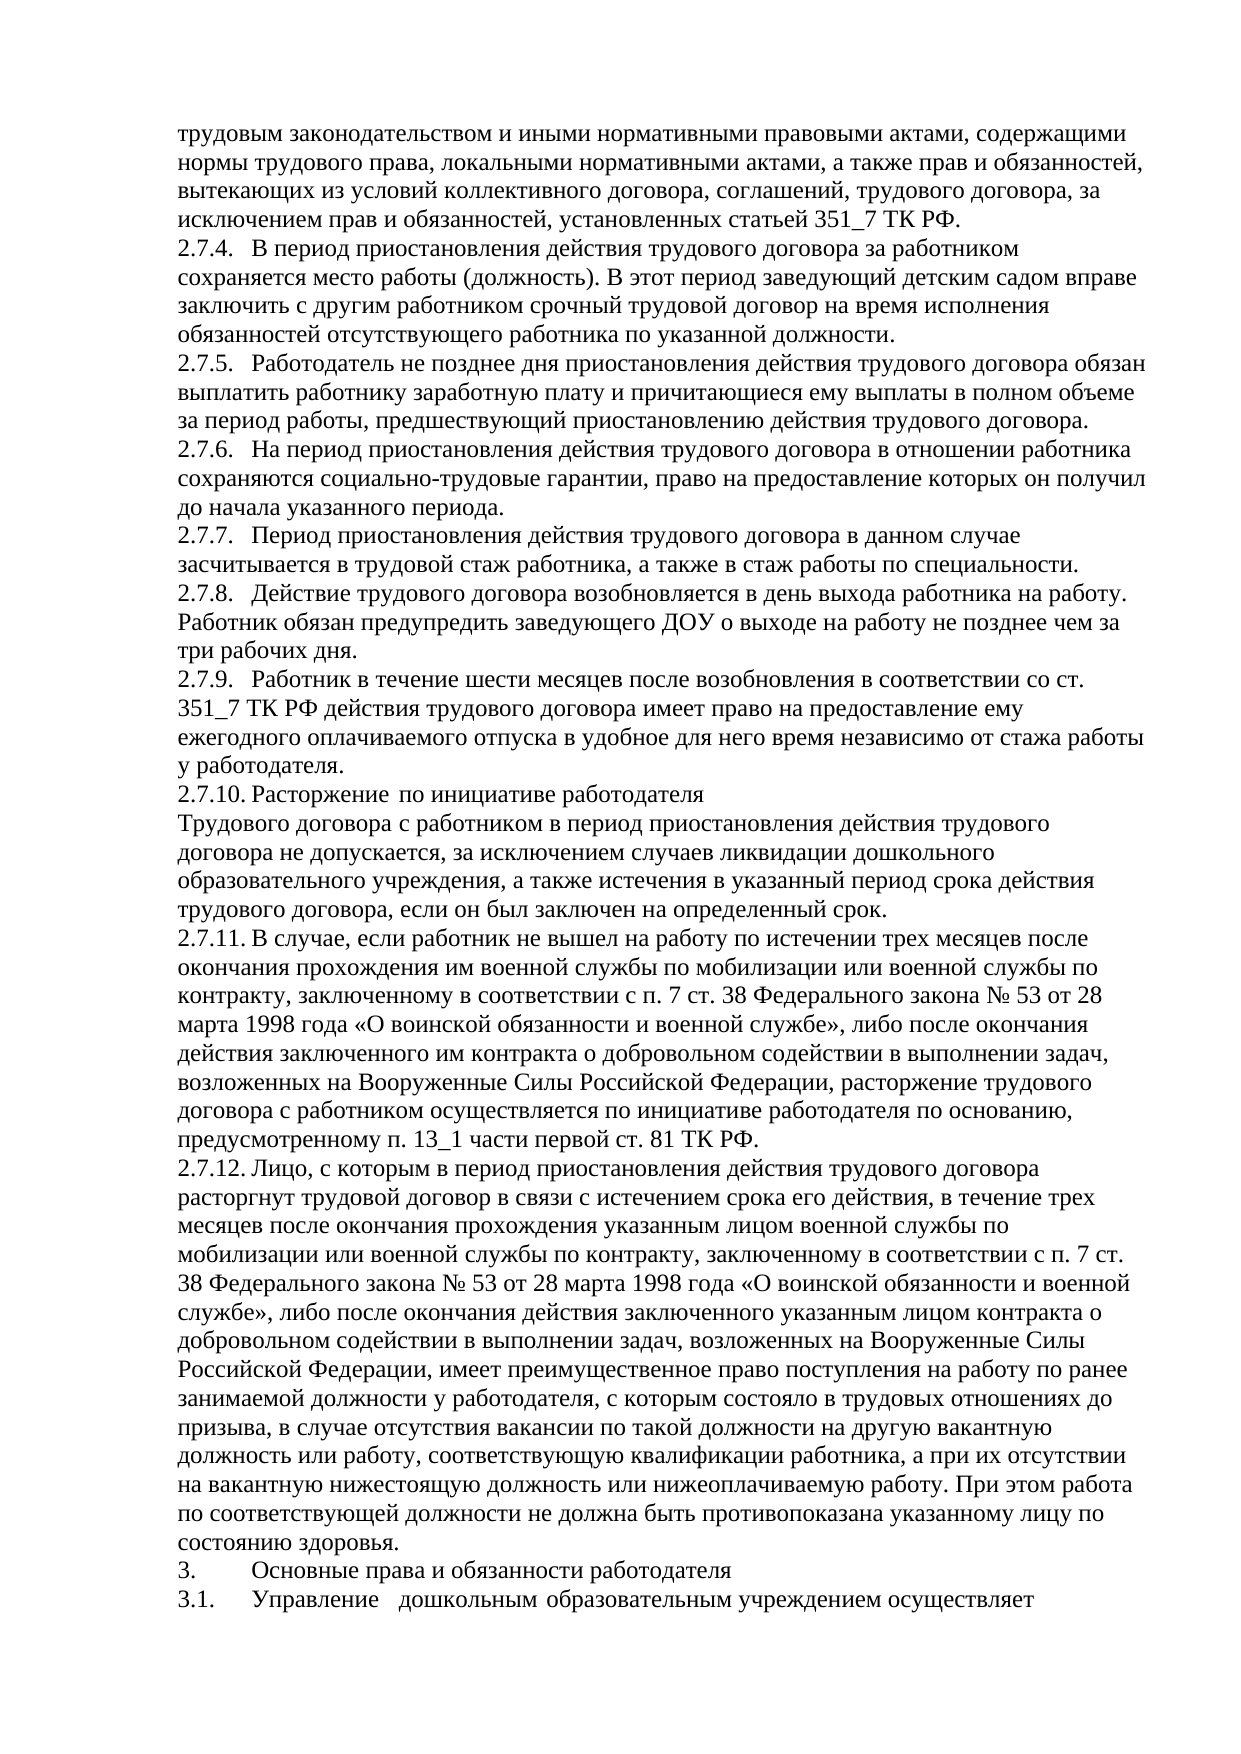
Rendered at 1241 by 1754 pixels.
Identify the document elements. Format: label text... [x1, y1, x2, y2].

text 2.7.11. В случае, если работник не вышел на работу по истечении трех месяцев после окончания прохождения им военной службы по мобилизации или военной службы по контракту, заключенному в соответствии с п. 7 ст. 38 Федерального закона № 53 от 28 марта 1998 года «О воинской обязанности и военной службе», либо после окончания действия заключенного им контракта о добровольном содействии в выполнении задач, возложенных на Вооруженные Силы Российской Федерации, расторжение трудового договора с работником осуществляется по инициативе работодателя по основанию, предусмотренному п. 13_1 части первой ст. 81 ТК РФ. [177, 923, 1152, 1153]
text 2.7.10. Расторжение по инициативе работодателя [177, 779, 1152, 808]
text 3. Основные права и обязанности работодателя [177, 1556, 1152, 1584]
text 2.7.5. Работодатель не позднее дня приостановления действия трудового договора обязан выплатить работнику заработную плату и причитающиеся ему выплаты в полном объеме за период работы, предшествующий приостановлению действия трудового договора. [177, 348, 1152, 434]
text 2.7.6. На период приостановления действия трудового договора в отношении работника сохраняются социально-трудовые гарантии, право на предоставление которых он получил до начала указанного периода. [177, 434, 1152, 521]
text Трудового договора с работником в период приостановления действия трудового договора не допускается, за исключением случаев ликвидации дошкольного образовательного учреждения, а также истечения в указанный период срока действия трудового договора, если он был заключен на определенный срок. [177, 808, 1152, 923]
text 2.7.4. В период приостановления действия трудового договора за работником сохраняется место работы (должность). В этот период заведующий детским садом вправе заключить с другим работником срочный трудовой договор на время исполнения обязанностей отсутствующего работника по указанной должности. [177, 233, 1152, 348]
text 2.7.12. Лицо, с которым в период приостановления действия трудового договора расторгнут трудовой договор в связи с истечением срока его действия, в течение трех месяцев после окончания прохождения указанным лицом военной службы по мобилизации или военной службы по контракту, заключенному в соответствии с п. 7 ст. 38 Федерального закона № 53 от 28 марта 1998 года «О воинской обязанности и военной службе», либо после окончания действия заключенного указанным лицом контракта о добровольном содействии в выполнении задач, возложенных на Вооруженные Силы Российской Федерации, имеет преимущественное право поступления на работу по ранее занимаемой должности у работодателя, с которым состояло в трудовых отношениях до призыва, в случае отсутствия вакансии по такой должности на другую вакантную должность или работу, соответствующую квалификации работника, а при их отсутствии на вакантную нижестоящую должность или нижеоплачиваемую работу. При этом работа по соответствующей должности не должна быть противопоказана указанному лицу по состоянию здоровья. [177, 1153, 1152, 1556]
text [177, 1584, 1152, 1613]
text 2.7.8. Действие трудового договора возобновляется в день выхода работника на работу. Работник обязан предупредить заведующего ДОУ о выходе на работу не позднее чем за три рабочих дня. [177, 578, 1152, 664]
text 2.7.9. Работник в течение шести месяцев после возобновления в соответствии со ст. 351_7 ТК РФ действия трудового договора имеет право на предоставление ему ежегодного оплачиваемого отпуска в удобное для него время независимо от стажа работы у работодателя. [177, 664, 1152, 779]
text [177, 118, 1152, 233]
text 2.7.7. Период приостановления действия трудового договора в данном случае засчитывается в трудовой стаж работника, а также в стаж работы по специальности. [177, 521, 1152, 578]
